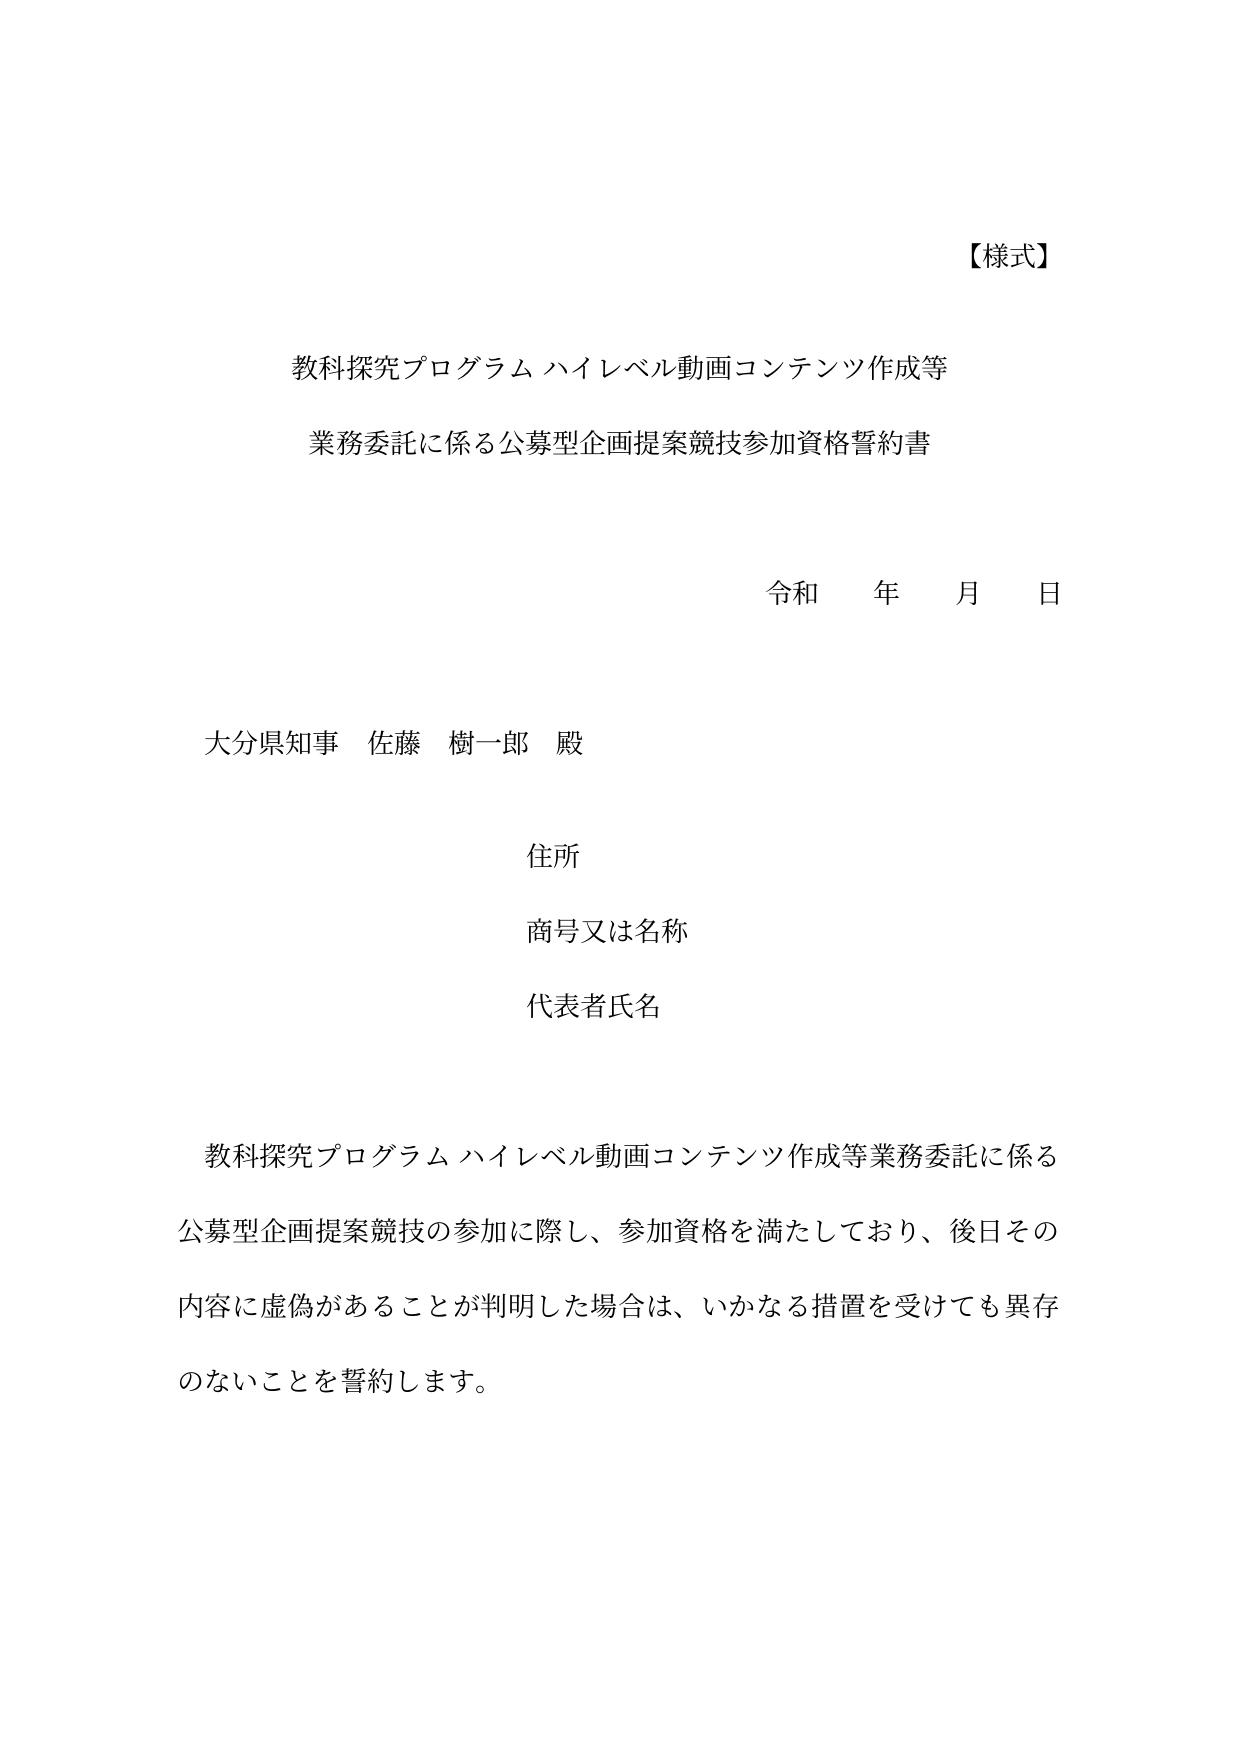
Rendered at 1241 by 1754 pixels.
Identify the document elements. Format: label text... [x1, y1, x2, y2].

text 業務委託に係る公募型企画提案競技参加資格誓約書 [177, 404, 1063, 479]
text 大分県知事 佐藤 樹一郎 殿 [177, 704, 1063, 779]
text 【様式】 [177, 217, 1063, 292]
text 教科探究プログラム ハイレベル動画コンテンツ作成等 [177, 329, 1063, 404]
text 住所 [526, 817, 1063, 892]
text 令和 年 月 日 [683, 554, 1063, 629]
text 商号又は名称 [526, 892, 1063, 967]
text 代表者氏名 [526, 967, 1063, 1042]
text 教科探究プログラム ハイレベル動画コンテンツ作成等業務委託に係る公募型企画提案競技の参加に際し、参加資格を満たしており、後日その内容に虚偽があることが判明した場合は、いかなる措置を受けても異存のないことを誓約します。 [177, 1117, 1063, 1417]
